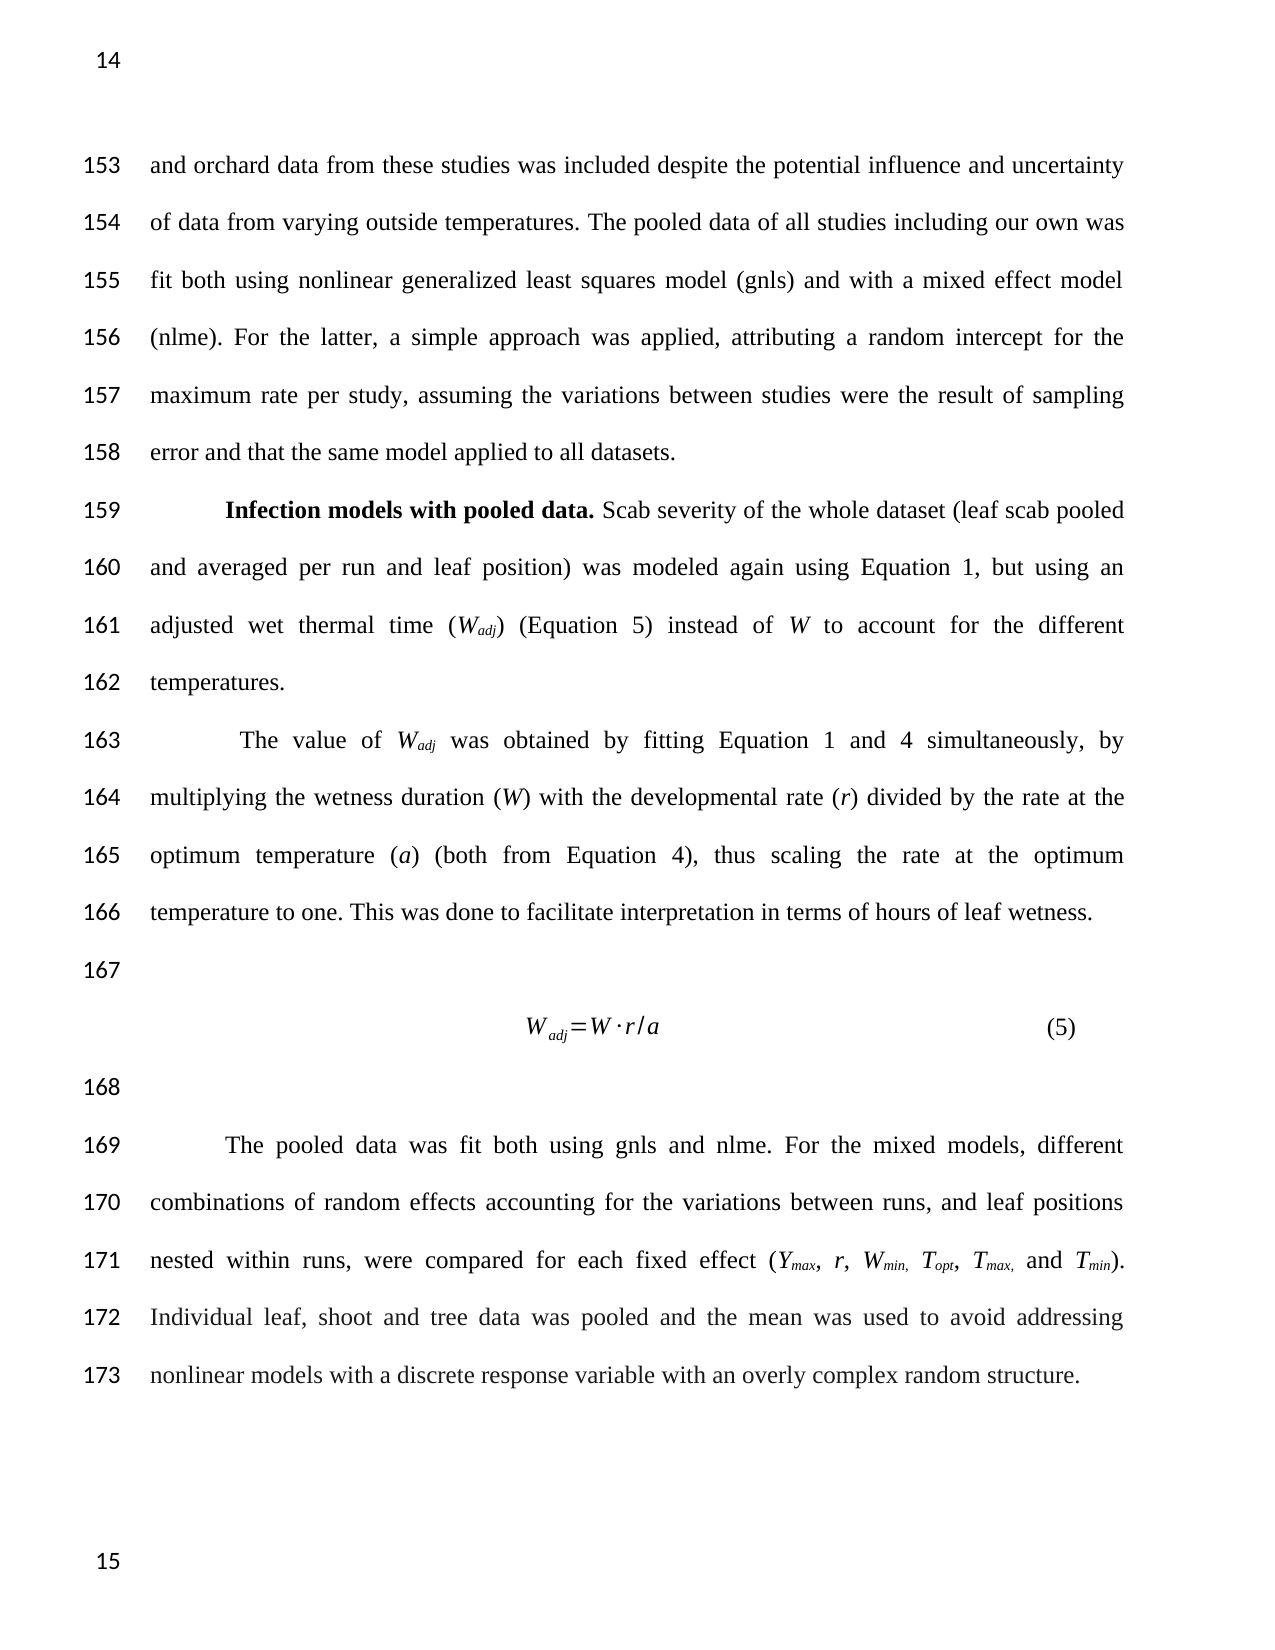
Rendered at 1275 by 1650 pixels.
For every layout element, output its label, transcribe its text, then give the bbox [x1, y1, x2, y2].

table_header (5) [1035, 1013, 1094, 1072]
table_header [150, 1013, 1035, 1072]
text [150, 150, 1125, 466]
text Infection models with pooled data. Scab severity of the whole dataset (leaf scab pooled and averaged per run and leaf position) was modeled again using Equation 1, but using an adjusted wet thermal time (Wadj) (Equation 5) instead of W to account for the different temperatures. [150, 495, 1125, 696]
text The pooled data was fit both using gnls and nlme. For the mixed models, different combinations of random effects accounting for the variations between runs, and leaf positions nested within runs, were compared for each fixed effect (Ymax, r, Wmin, Topt, Tmax, and Tmin). Individual leaf, shoot and tree data was pooled and the mean was used to avoid addressing nonlinear models with a discrete response variable with an overly complex random structure. [150, 1130, 1125, 1389]
text The value of Wadj was obtained by fitting Equation 1 and 4 simultaneously, by multiplying the wetness duration (W) with the developmental rate (r) divided by the rate at the optimum temperature (a) (both from Equation 4), thus scaling the rate at the optimum temperature to one. This was done to facilitate interpretation in terms of hours of leaf wetness. [150, 725, 1125, 926]
